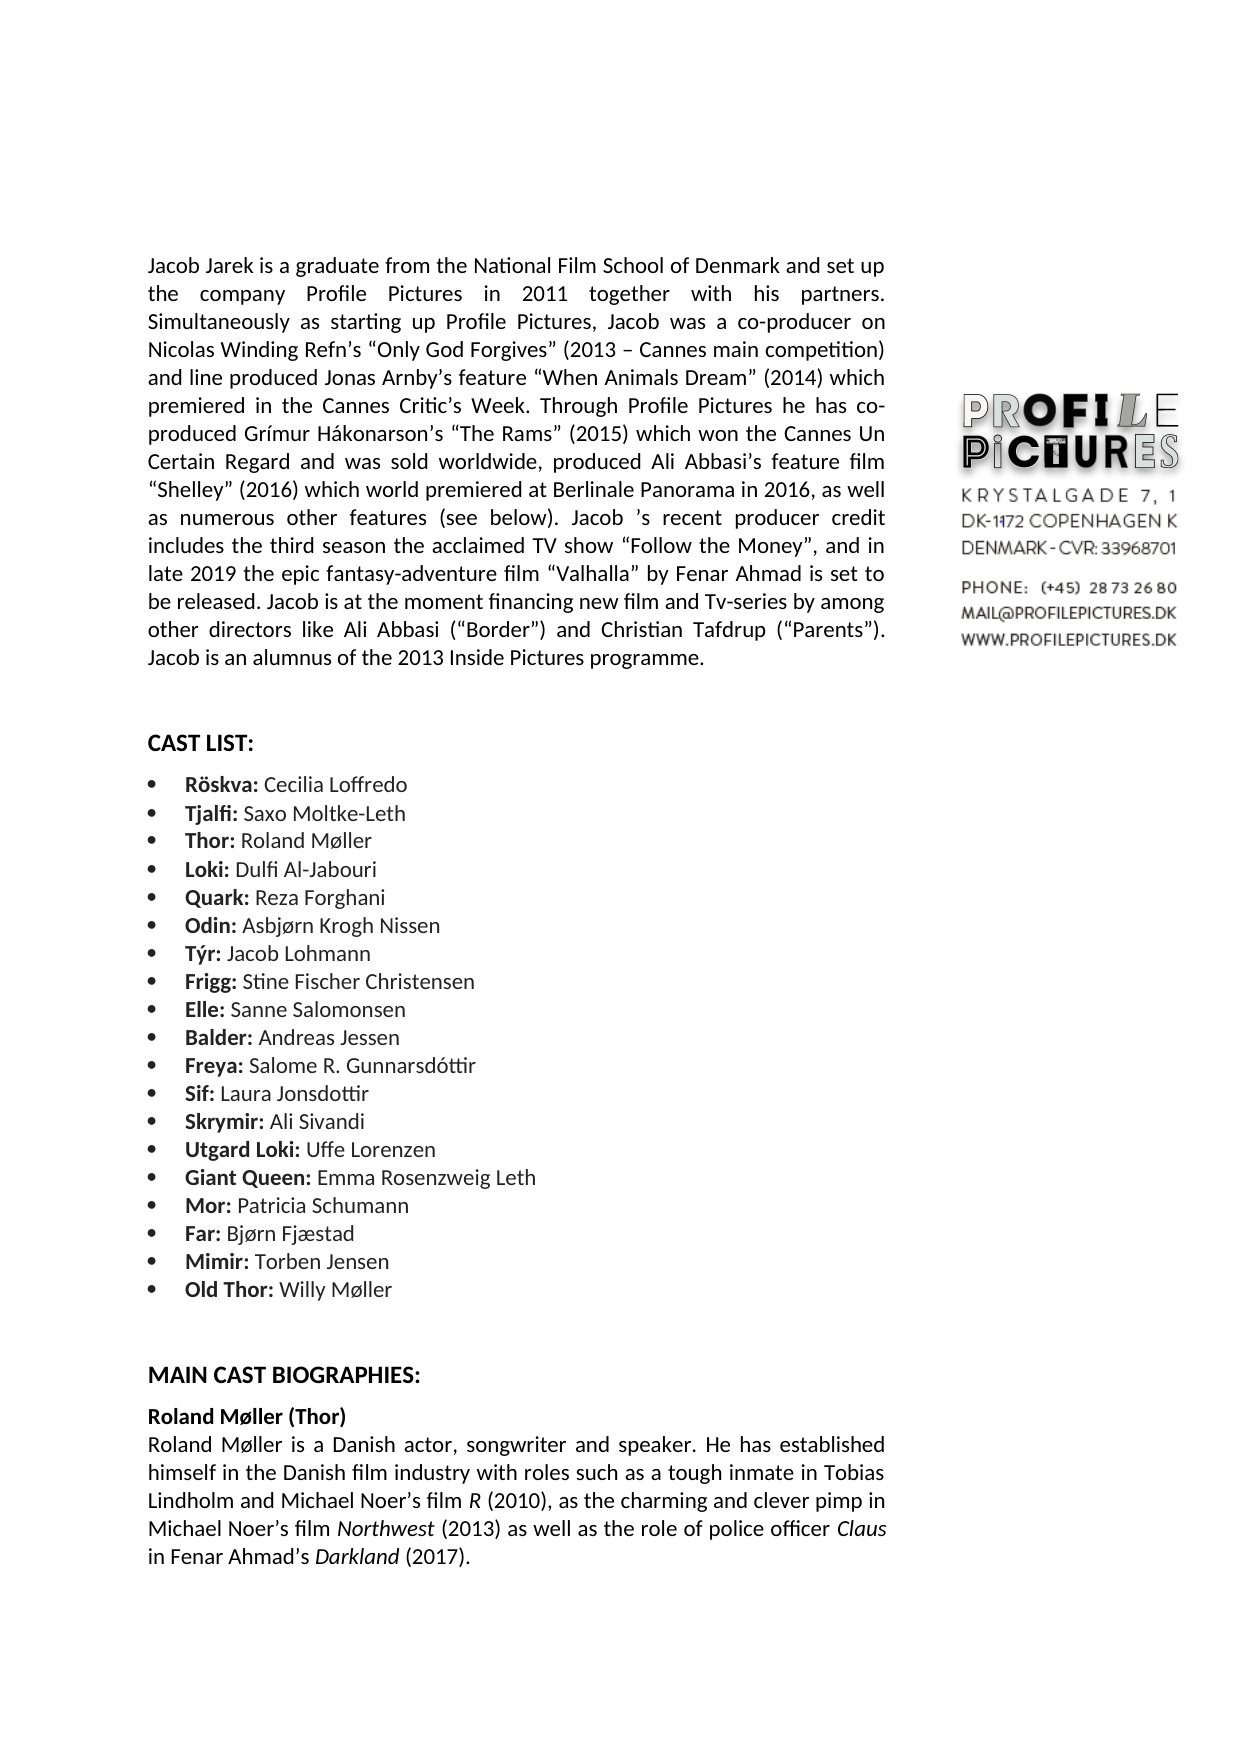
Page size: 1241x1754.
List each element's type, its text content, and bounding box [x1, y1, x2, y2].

list Týr: Jacob Lohmann [148, 939, 887, 967]
list Thor: Roland Møller [148, 827, 887, 855]
list Far: Bjørn Fjæstad [148, 1219, 887, 1247]
list Sif: Laura Jonsdottir [148, 1079, 887, 1107]
list Quark: Reza Forghani [148, 883, 887, 911]
list Loki: Dulfi Al-Jabouri [148, 855, 887, 883]
list Mor: Patricia Schumann [148, 1191, 887, 1219]
list Skrymir: Ali Sivandi [148, 1107, 887, 1135]
list Röskva: Cecilia Loffredo [148, 771, 887, 799]
list Elle: Sanne Salomonsen [148, 995, 887, 1023]
list Utgard Loki: Uffe Lorenzen [148, 1135, 887, 1163]
text Roland Møller is a Danish actor, songwriter and speaker. He has established himself in the Danish film industry with roles such as a tough inmate in Tobias Lindholm and Michael Noer’s film R (2010), as the charming and clever pimp in Michael Noer’s film Northwest (2013) as well as the role of police officer Claus in Fenar Ahmad’s Darkland (2017). [148, 1430, 887, 1570]
list Odin: Asbjørn Krogh Nissen [148, 911, 887, 939]
list Frigg: Stine Fischer Christensen [148, 967, 887, 995]
text Jacob Jarek is a graduate from the National Film School of Denmark and set up the company Profile Pictures in 2011 together with his partners. Simultaneously as starting up Profile Pictures, Jacob was a co-producer on Nicolas Winding Refn’s “Only God Forgives” (2013 – Cannes main competition) and line produced Jonas Arnby’s feature “When Animals Dream” (2014) which premiered in the Cannes Critic’s Week. Through Profile Pictures he has co-produced Grímur Hákonarson’s “The Rams” (2015) which won the Cannes Un Certain Regard and was sold worldwide, produced Ali Abbasi’s feature film “Shelley” (2016) which world premiered at Berlinale Panorama in 2016, as well as numerous other features (see below). Jacob ’s recent producer credit includes the third season the acclaimed TV show “Follow the Money”, and in late 2019 the epic fantasy-adventure film “Valhalla” by Fenar Ahmad is set to be released. Jacob is at the moment financing new film and Tv-series by among other directors like Ali Abbasi (“Border”) and Christian Tafdrup (“Parents”). Jacob is an alumnus of the 2013 Inside Pictures programme. [148, 251, 887, 671]
picture [952, 383, 1241, 658]
text CAST LIST: [148, 727, 887, 758]
list Giant Queen: Emma Rosenzweig Leth [148, 1163, 887, 1191]
list Old Thor: Willy Møller [148, 1275, 887, 1303]
text Roland Møller (Thor) [148, 1402, 887, 1430]
text MAIN CAST BIOGRAPHIES: [148, 1359, 887, 1389]
list Tjalfi: Saxo Moltke-Leth [148, 799, 887, 827]
list Balder: Andreas Jessen [148, 1023, 887, 1051]
list Mimir: Torben Jensen [148, 1247, 887, 1275]
list Freya: Salome R. Gunnarsdóttir [148, 1051, 887, 1079]
